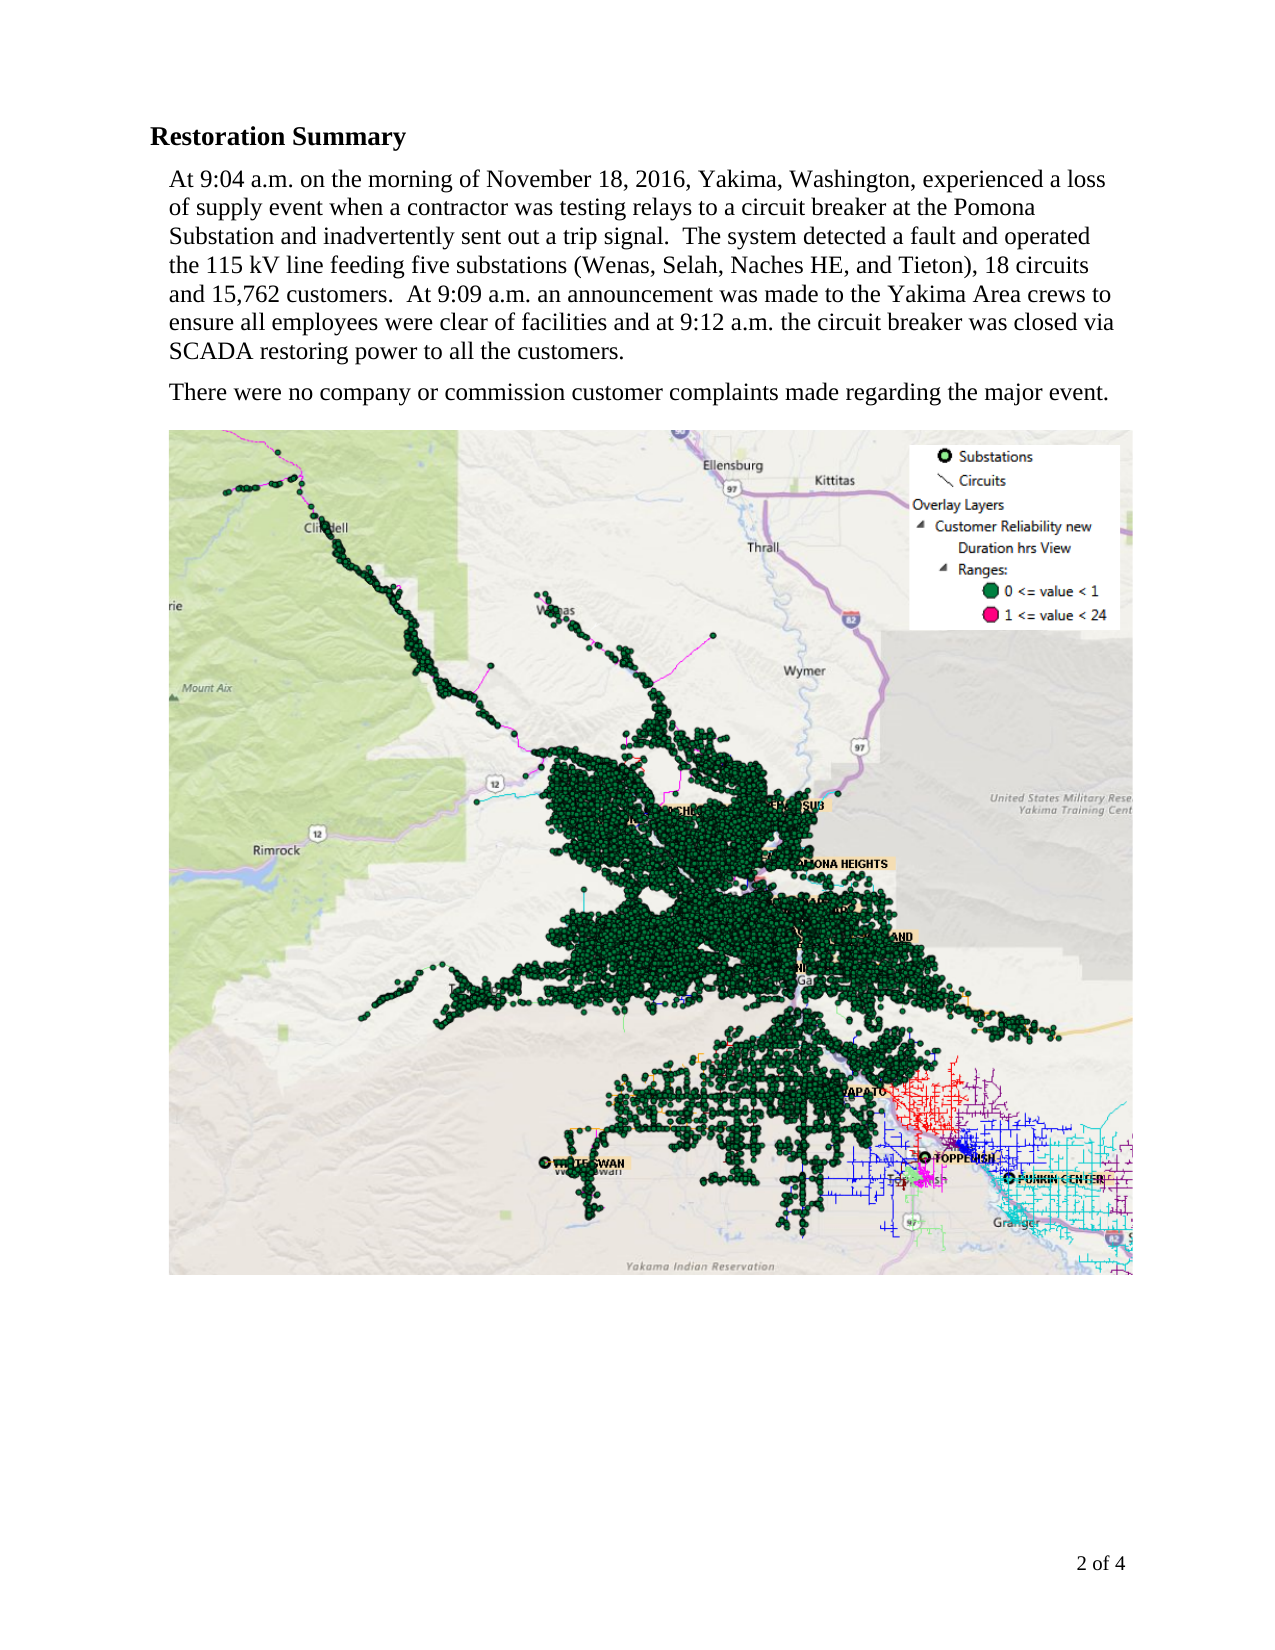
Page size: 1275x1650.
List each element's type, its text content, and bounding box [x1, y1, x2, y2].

text There were no company or commission customer complaints made regarding the major event. [169, 377, 1125, 406]
text Restoration Summary [150, 120, 1125, 151]
picture [168, 430, 1133, 1275]
text At 9:04 a.m. on the morning of November 18, 2016, Yakima, Washington, experienced a loss of supply event when a contractor was testing relays to a circuit breaker at the Pomona Substation and inadvertently sent out a trip signal. The system detected a fault and operated the 115 kV line feeding five substations (Wenas, Selah, Naches HE, and Tieton), 18 circuits and 15,762 customers. At 9:09 a.m. an announcement was made to the Yakima Area crews to ensure all employees were clear of facilities and at 9:12 a.m. the circuit breaker was closed via SCADA restoring power to all the customers. [169, 164, 1125, 365]
